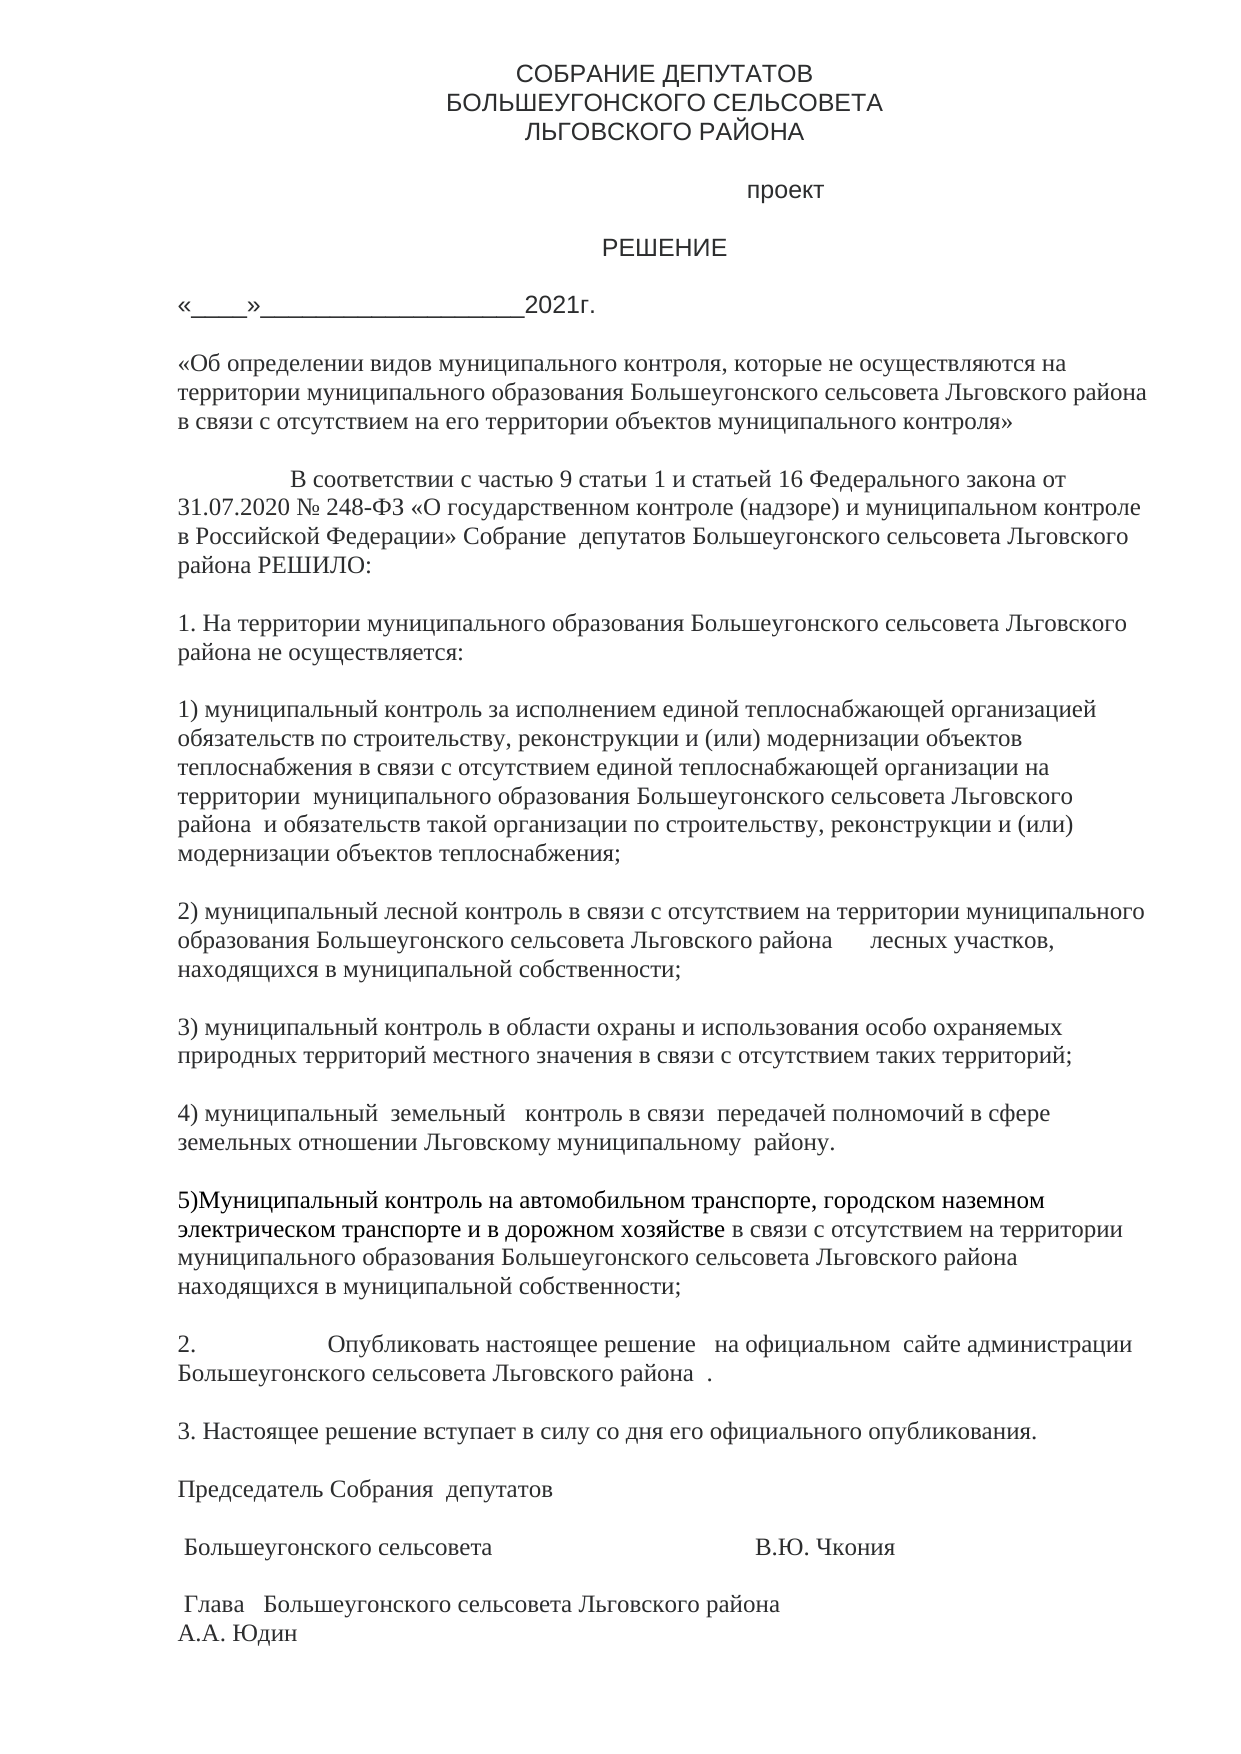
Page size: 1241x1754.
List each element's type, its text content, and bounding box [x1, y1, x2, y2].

text 3) муниципальный контроль в области охраны и использования особо охраняемых природных территорий местного значения в связи с отсутствием таких территорий; [177, 1012, 1152, 1069]
text В соответствии с частью 9 статьи 1 и статьей 16 Федерального закона от 31.07.2020 № 248-ФЗ «О государственном контроле (надзоре) и муниципальном контроле в Российской Федерации» Собрание депутатов Большеугонского сельсовета Льговского района РЕШИЛО: [177, 464, 1152, 579]
text 4) муниципальный земельный контроль в связи передачей полномочий в сфере земельных отношении Льговскому муниципальному району. [177, 1098, 1152, 1156]
text 1) муниципальный контроль за исполнением единой теплоснабжающей организацией обязательств по строительству, реконструкции и (или) модернизации объектов теплоснабжения в связи с отсутствием единой теплоснабжающей организации на территории муниципального образования Большеугонского сельсовета Льговского района и обязательств такой организации по строительству, реконструкции и (или) модернизации объектов теплоснабжения; [177, 694, 1152, 867]
text 1. На территории муниципального образования Большеугонского сельсовета Льговского района не осуществляется: [177, 608, 1152, 665]
text СОБРАНИЕ ДЕПУТАТОВ БОЛЬШЕУГОНСКОГО СЕЛЬСОВЕТА ЛЬГОВСКОГО РАЙОНА [177, 59, 1152, 145]
text «Об определении видов муниципального контроля, которые не осуществляются на территории муниципального образования Большеугонского сельсовета Льговского района в связи с отсутствием на его территории объектов муниципального контроля» [177, 348, 1152, 434]
text Глава Большеугонского сельсовета Льговского района А.А. Юдин [177, 1589, 1152, 1647]
text проект [177, 174, 1152, 203]
text «____»___________________2021г. [177, 290, 1152, 319]
text 5)Муниципальный контроль на автомобильном транспорте, городском наземном электрическом транспорте и в дорожном хозяйстве в связи с отсутствием на территории муниципального образования Большеугонского сельсовета Льговского района находящихся в муниципальной собственности; [177, 1185, 1152, 1300]
text 2) муниципальный лесной контроль в связи с отсутствием на территории муниципального образования Большеугонского сельсовета Льговского района лесных участков, находящихся в муниципальной собственности; [177, 896, 1152, 982]
text 3. Настоящее решение вступает в силу со дня его официального опубликования. [177, 1416, 1152, 1444]
text 2. Опубликовать настоящее решение на официальном сайте администрации Большеугонского сельсовета Льговского района . [177, 1329, 1152, 1387]
text РЕШЕНИЕ [177, 232, 1152, 261]
text Председатель Собрания депутатов [177, 1474, 1152, 1502]
text Большеугонского сельсовета В.Ю. Чкония [177, 1532, 1152, 1560]
